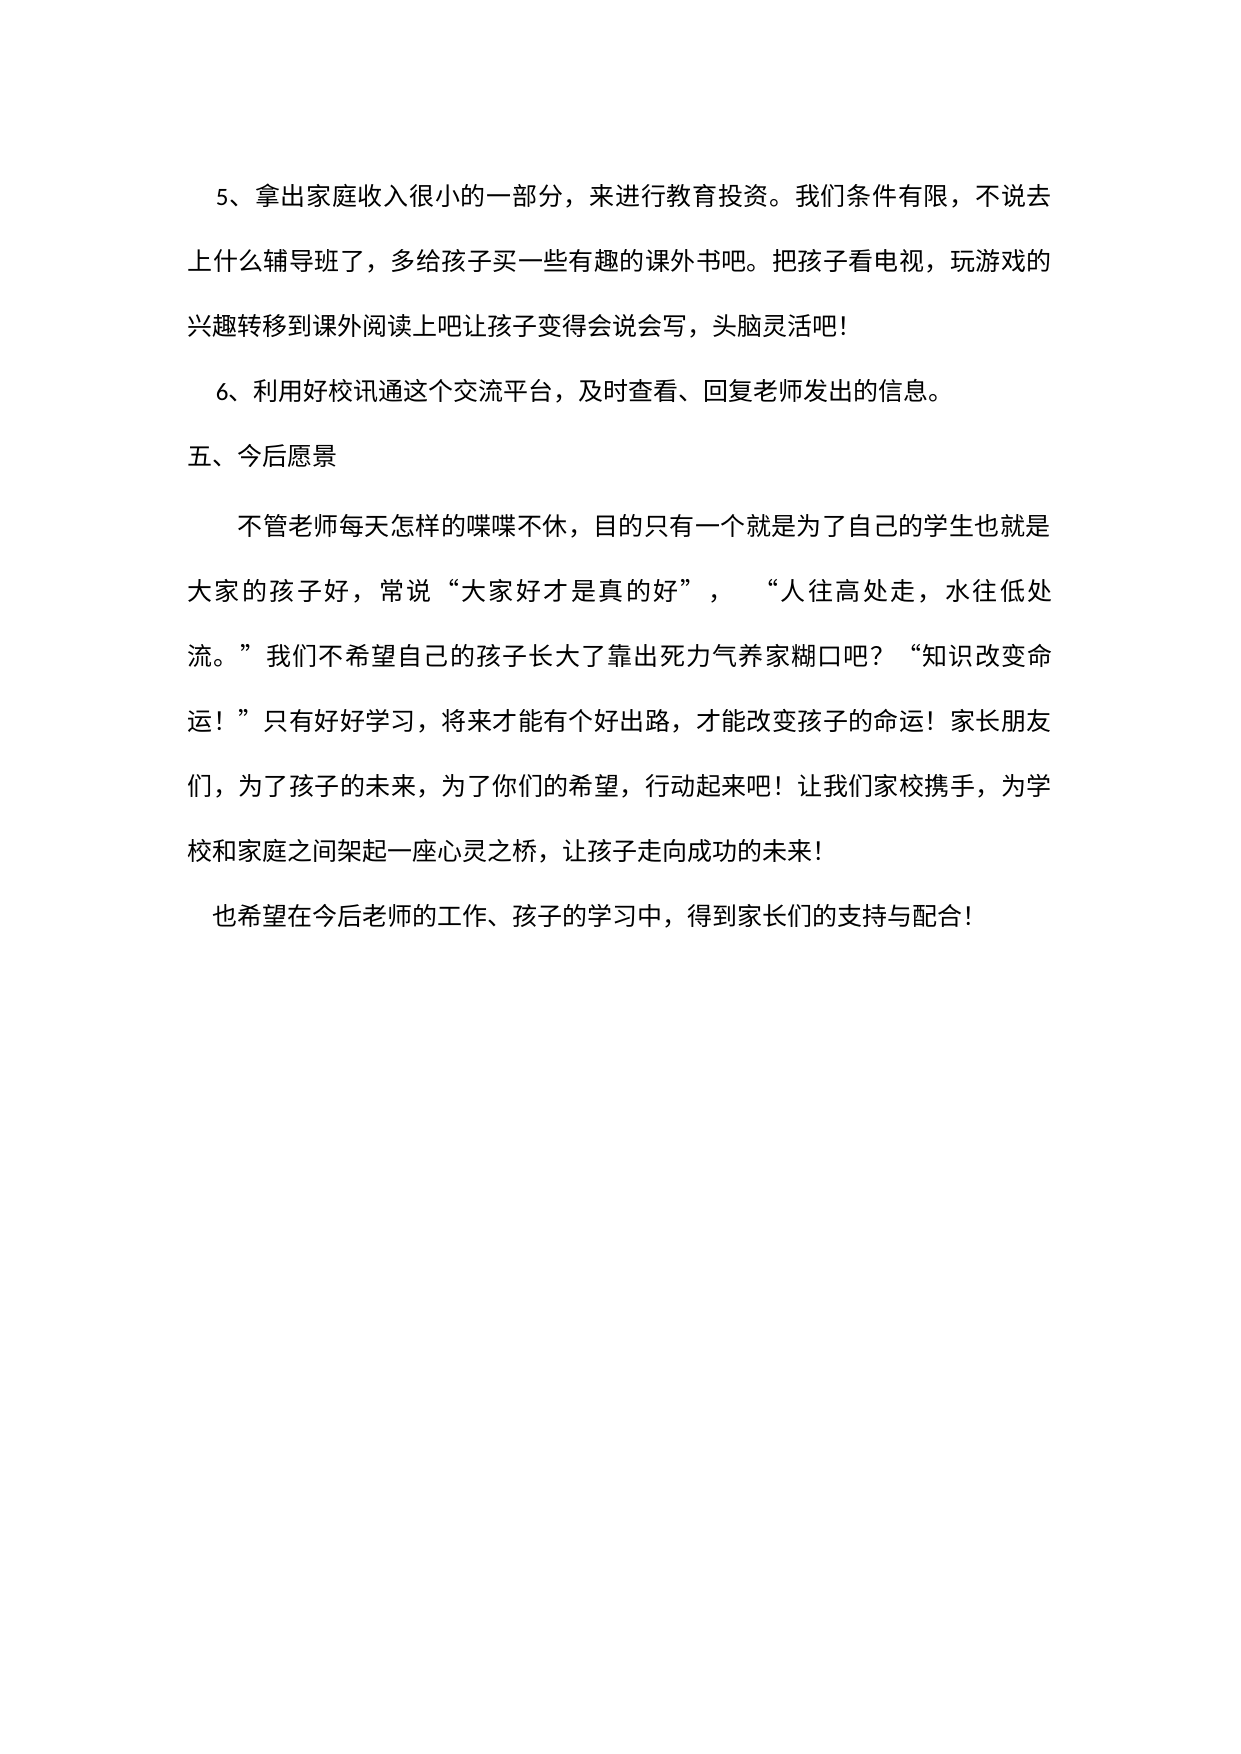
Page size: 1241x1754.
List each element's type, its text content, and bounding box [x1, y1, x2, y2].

text 5、拿出家庭收入很小的一部分，来进行教育投资。我们条件有限，不说去上什么辅导班了，多给孩子买一些有趣的课外书吧。把孩子看电视，玩游戏的兴趣转移到课外阅读上吧让孩子变得会说会写，头脑灵活吧！ [187, 162, 1053, 357]
text 不管老师每天怎样的喋喋不休，目的只有一个就是为了自己的学生也就是大家的孩子好，常说“大家好才是真的好”， “人往高处走，水往低处流。”我们不希望自己的孩子长大了靠出死力气养家糊口吧？“知识改变命运！”只有好好学习，将来才能有个好出路，才能改变孩子的命运！家长朋友们，为了孩子的未来，为了你们的希望，行动起来吧！让我们家校携手，为学校和家庭之间架起一座心灵之桥，让孩子走向成功的未来！ [187, 492, 1053, 882]
text 也希望在今后老师的工作、孩子的学习中，得到家长们的支持与配合！ [187, 882, 1053, 947]
text 五、今后愿景 [187, 422, 1053, 487]
text 6、利用好校讯通这个交流平台，及时查看、回复老师发出的信息。 [187, 357, 1053, 422]
